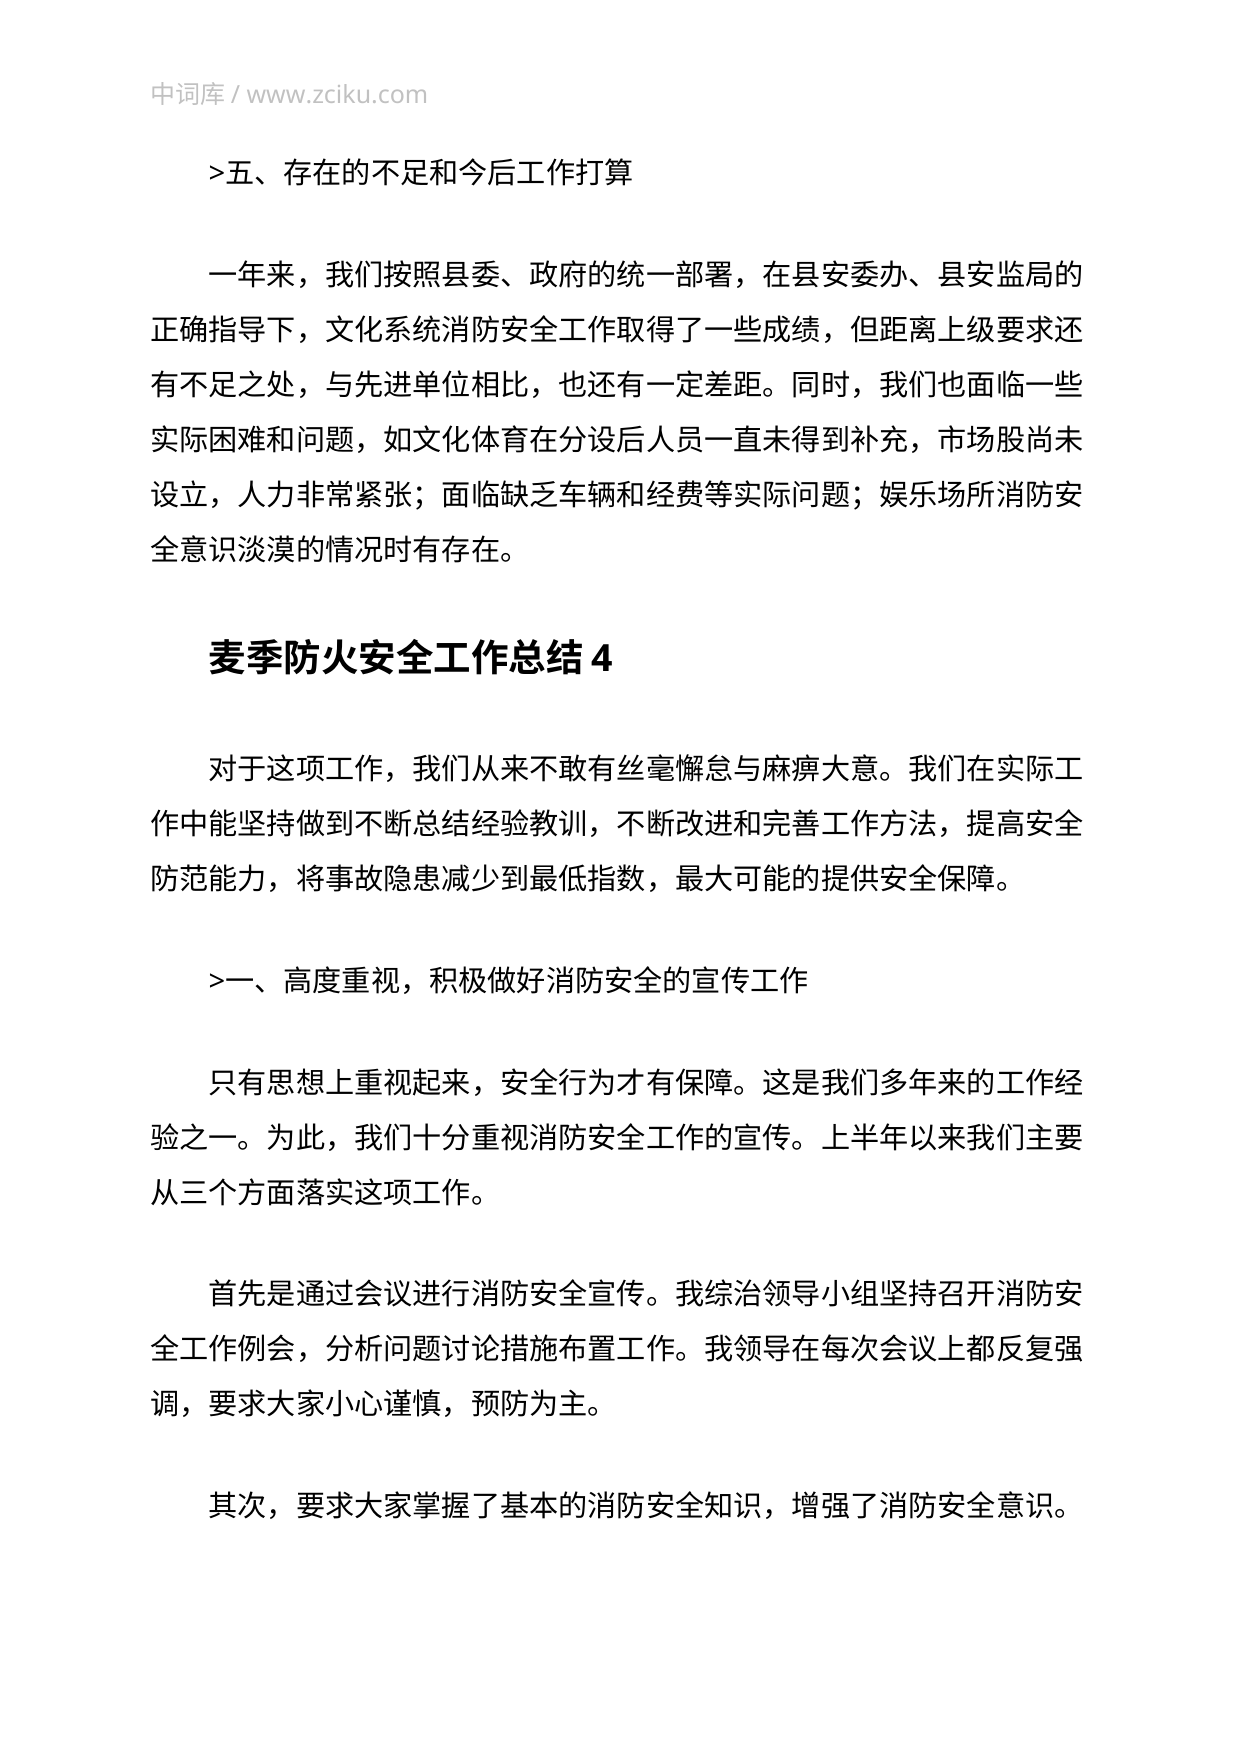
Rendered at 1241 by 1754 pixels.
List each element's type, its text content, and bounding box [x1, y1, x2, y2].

text 其次，要求大家掌握了基本的消防安全知识，增强了消防安全意识。 [150, 1482, 1090, 1525]
text >五、存在的不足和今后工作打算 [150, 150, 1090, 192]
text 一年来，我们按照县委、政府的统一部署，在县安委办、县安监局的正确指导下，文化系统消防安全工作取得了一些成绩，但距离上级要求还有不足之处，与先进单位相比，也还有一定差距。同时，我们也面临一些实际困难和问题，如文化体育在分设后人员一直未得到补充，市场股尚未设立，人力非常紧张；面临缺乏车辆和经费等实际问题；娱乐场所消防安全意识淡漠的情况时有存在。 [150, 252, 1090, 569]
text 只有思想上重视起来，安全行为才有保障。这是我们多年来的工作经验之一。为此，我们十分重视消防安全工作的宣传。上半年以来我们主要从三个方面落实这项工作。 [150, 1059, 1090, 1211]
text 麦季防火安全工作总结4 [150, 628, 1090, 683]
text 对于这项工作，我们从来不敢有丝毫懈怠与麻痹大意。我们在实际工作中能坚持做到不断总结经验教训，不断改进和完善工作方法，提高安全防范能力，将事故隐患减少到最低指数，最大可能的提供安全保障。 [150, 746, 1090, 898]
text 首先是通过会议进行消防安全宣传。我综治领导小组坚持召开消防安全工作例会，分析问题讨论措施布置工作。我领导在每次会议上都反复强调，要求大家小心谨慎，预防为主。 [150, 1271, 1090, 1423]
text >一、高度重视，积极做好消防安全的宣传工作 [150, 957, 1090, 1000]
